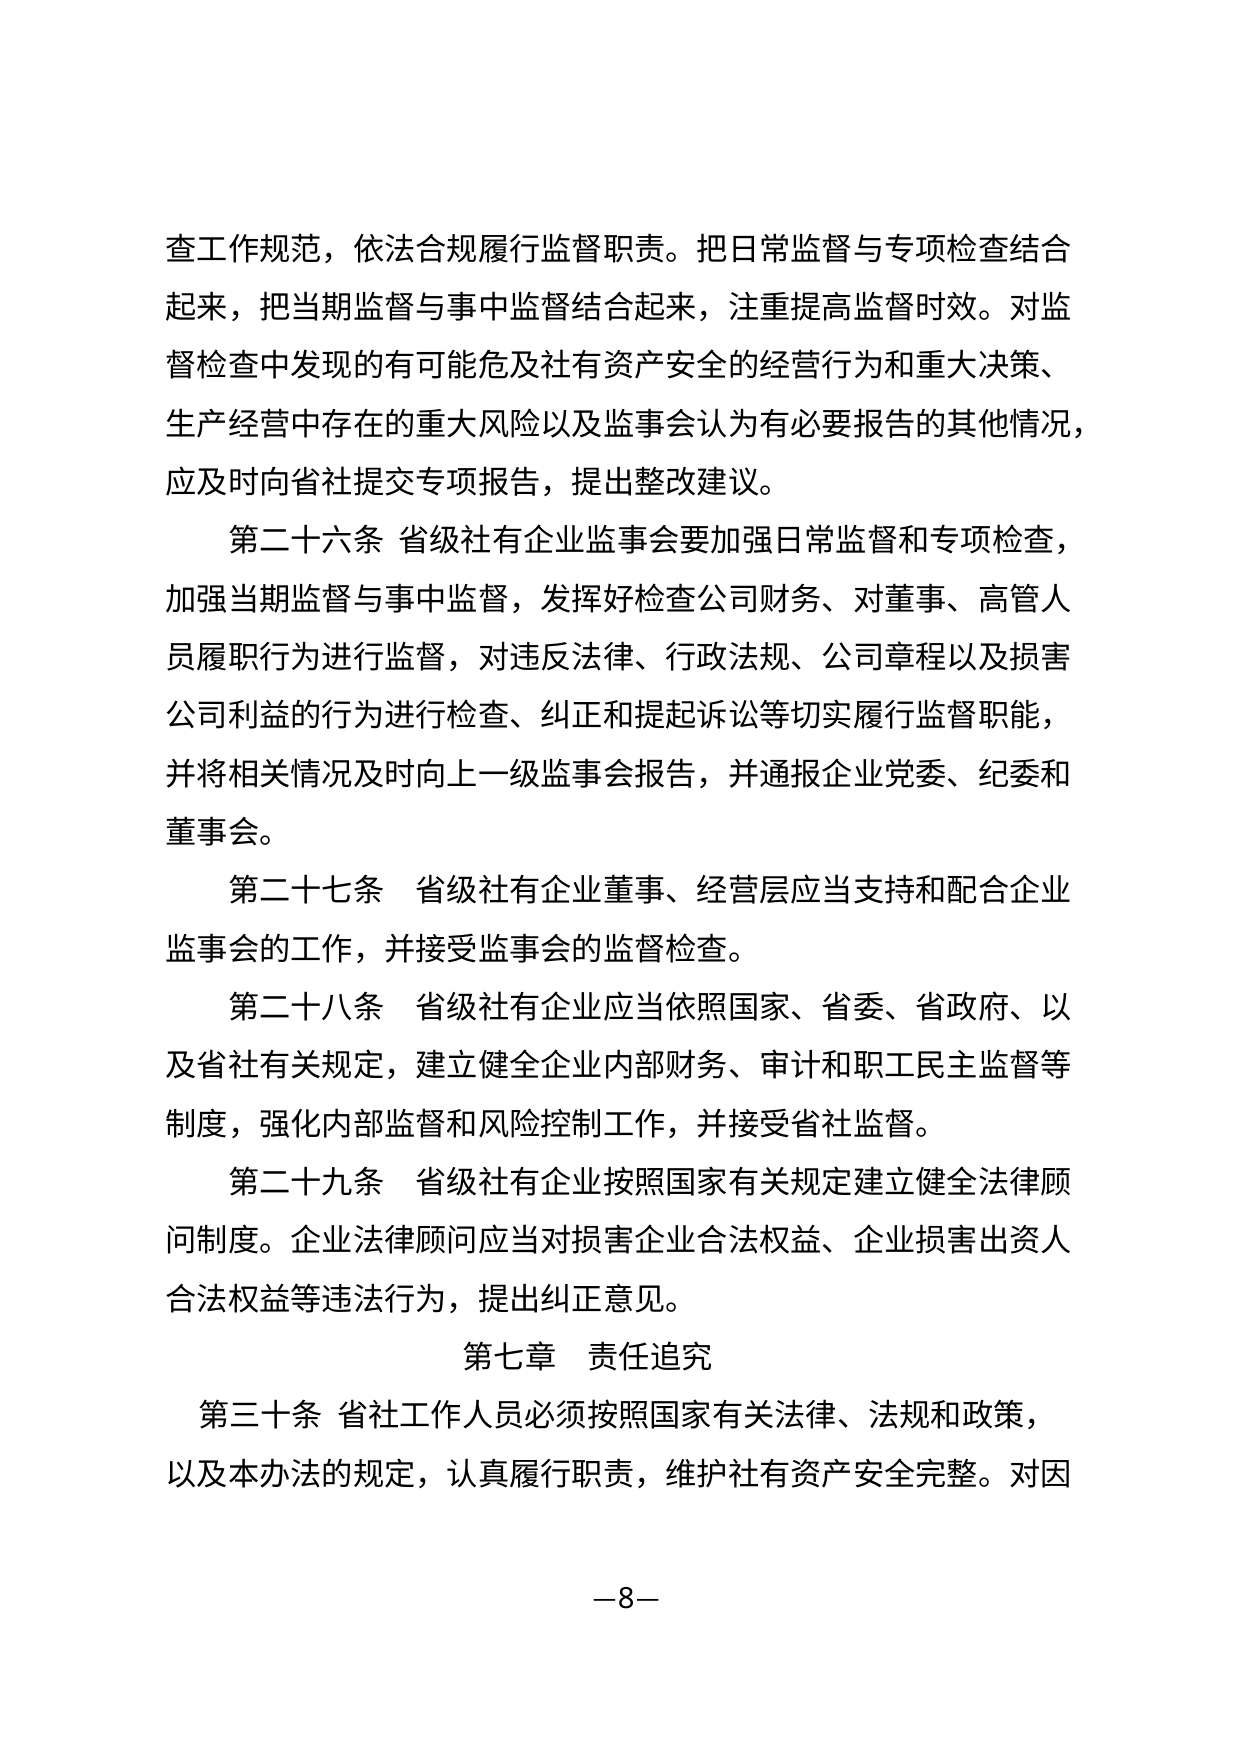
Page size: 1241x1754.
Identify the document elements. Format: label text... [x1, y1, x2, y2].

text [165, 211, 1087, 502]
text 第二十六条 省级社有企业监事会要加强日常监督和专项检查，加强当期监督与事中监督，发挥好检查公司财务、对董事、高管人员履职行为进行监督，对违反法律、行政法规、公司章程以及损害公司利益的行为进行检查、纠正和提起诉讼等切实履行监督职能，并将相关情况及时向上一级监事会报告，并通报企业党委、纪委和董事会。 [165, 502, 1087, 852]
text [165, 1377, 1087, 1494]
text 第二十九条 省级社有企业按照国家有关规定建立健全法律顾问制度。企业法律顾问应当对损害企业合法权益、企业损害出资人合法权益等违法行为，提出纠正意见。 [165, 1144, 1087, 1319]
text 第二十七条 省级社有企业董事、经营层应当支持和配合企业监事会的工作，并接受监事会的监督检查。 [165, 852, 1087, 969]
text 第七章 责任追究 [165, 1319, 1087, 1377]
text 第二十八条 省级社有企业应当依照国家、省委、省政府、以及省社有关规定，建立健全企业内部财务、审计和职工民主监督等制度，强化内部监督和风险控制工作，并接受省社监督。 [165, 969, 1087, 1144]
